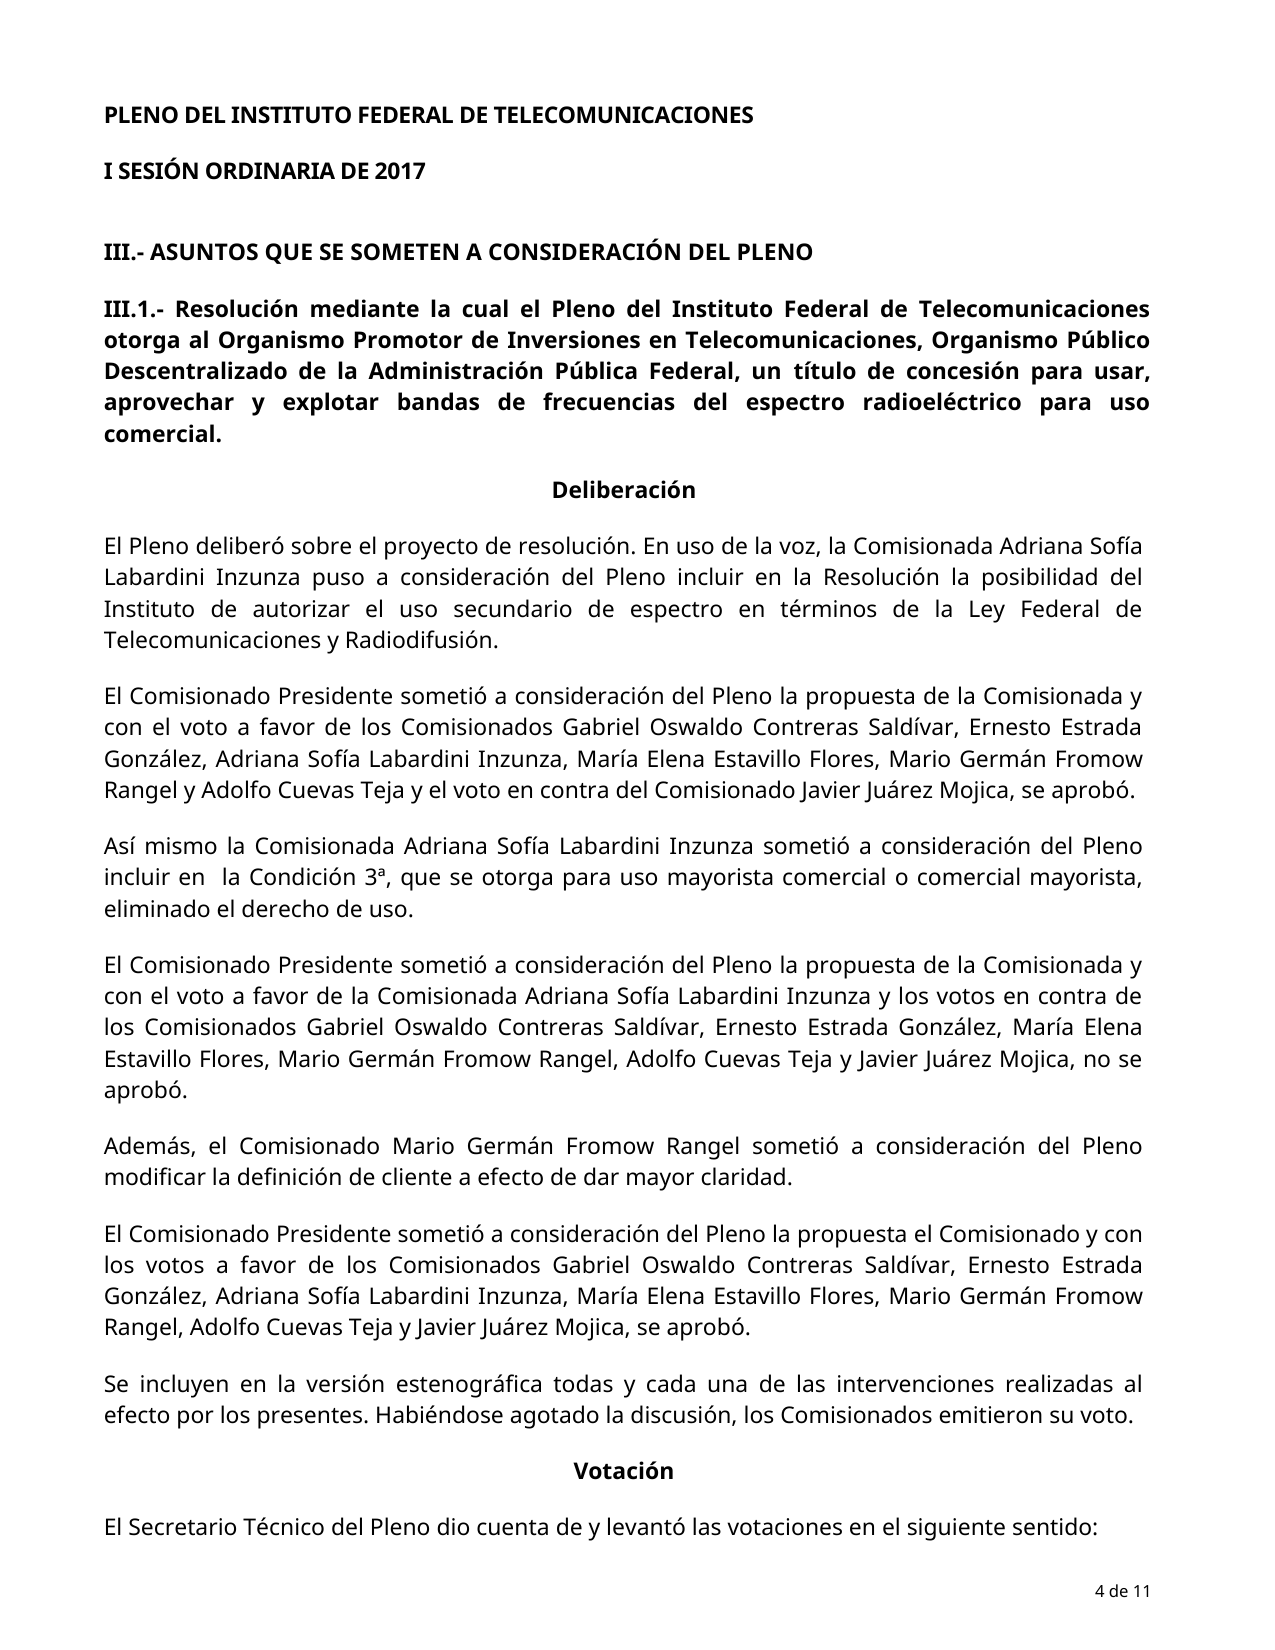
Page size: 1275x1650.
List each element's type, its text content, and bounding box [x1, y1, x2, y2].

text Deliberación [103, 474, 1144, 505]
text Votación [103, 1455, 1144, 1486]
text Además, el Comisionado Mario Germán Fromow Rangel sometió a consideración del Pleno modificar la definición de cliente a efecto de dar mayor claridad. [103, 1130, 1144, 1192]
text El Comisionado Presidente sometió a consideración del Pleno la propuesta de la Comisionada y con el voto a favor de los Comisionados Gabriel Oswaldo Contreras Saldívar, Ernesto Estrada González, Adriana Sofía Labardini Inzunza, María Elena Estavillo Flores, Mario Germán Fromow Rangel y Adolfo Cuevas Teja y el voto en contra del Comisionado Javier Juárez Mojica, se aprobó. [103, 680, 1144, 805]
text Así mismo la Comisionada Adriana Sofía Labardini Inzunza sometió a consideración del Pleno incluir en la Condición 3ª, que se otorga para uso mayorista comercial o comercial mayorista, eliminado el derecho de uso. [103, 830, 1144, 924]
text Se incluyen en la versión estenográfica todas y cada una de las intervenciones realizadas al efecto por los presentes. Habiéndose agotado la discusión, los Comisionados emitieron su voto. [103, 1367, 1144, 1430]
subtitle III.- ASUNTOS QUE SE SOMETEN A CONSIDERACIÓN DEL PLENO [103, 236, 1152, 267]
text El Comisionado Presidente sometió a consideración del Pleno la propuesta de la Comisionada y con el voto a favor de la Comisionada Adriana Sofía Labardini Inzunza y los votos en contra de los Comisionados Gabriel Oswaldo Contreras Saldívar, Ernesto Estrada González, María Elena Estavillo Flores, Mario Germán Fromow Rangel, Adolfo Cuevas Teja y Javier Juárez Mojica, no se aprobó. [103, 949, 1144, 1105]
text III.1.- Resolución mediante la cual el Pleno del Instituto Federal de Telecomunicaciones otorga al Organismo Promotor de Inversiones en Telecomunicaciones, Organismo Público Descentralizado de la Administración Pública Federal, un título de concesión para usar, aprovechar y explotar bandas de frecuencias del espectro radioeléctrico para uso comercial. [103, 292, 1152, 449]
text El Pleno deliberó sobre el proyecto de resolución. En uso de la voz, la Comisionada Adriana Sofía Labardini Inzunza puso a consideración del Pleno incluir en la Resolución la posibilidad del Instituto de autorizar el uso secundario de espectro en términos de la Ley Federal de Telecomunicaciones y Radiodifusión. [103, 530, 1144, 655]
text El Comisionado Presidente sometió a consideración del Pleno la propuesta el Comisionado y con los votos a favor de los Comisionados Gabriel Oswaldo Contreras Saldívar, Ernesto Estrada González, Adriana Sofía Labardini Inzunza, María Elena Estavillo Flores, Mario Germán Fromow Rangel, Adolfo Cuevas Teja y Javier Juárez Mojica, se aprobó. [103, 1217, 1144, 1342]
text El Secretario Técnico del Pleno dio cuenta de y levantó las votaciones en el siguiente sentido: [103, 1511, 1144, 1542]
